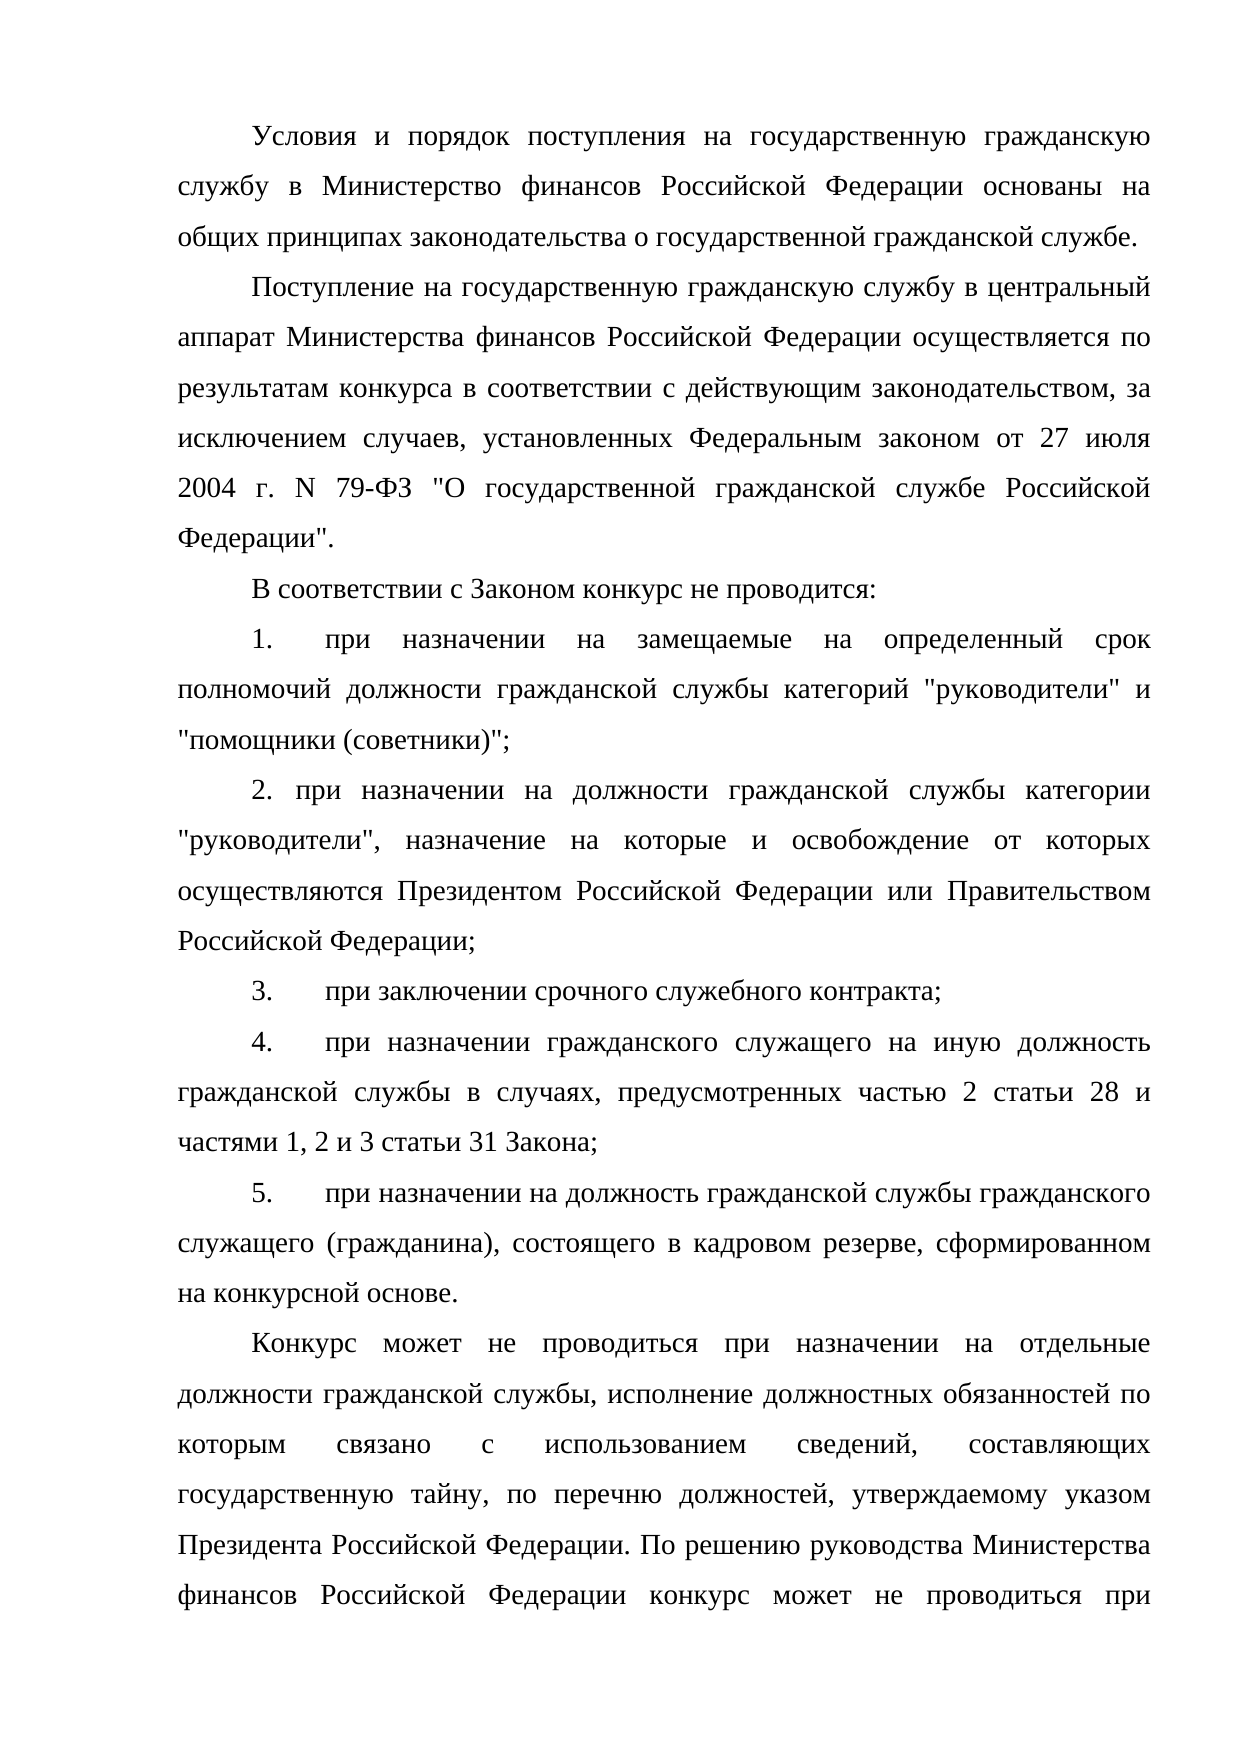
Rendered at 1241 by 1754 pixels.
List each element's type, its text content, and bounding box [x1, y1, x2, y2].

list при назначении на должность гражданской службы гражданского служащего (гражданина), состоящего в кадровом резерве, сформированном на конкурсной основе. [177, 1175, 1152, 1309]
list при заключении срочного служебного контракта; [177, 973, 1152, 1007]
text Поступление на государственную гражданскую службу в центральный аппарат Министерства финансов Российской Федерации осуществляется по результатам конкурса в соответствии с действующим законодательством, за исключением случаев, установленных Федеральным законом от 27 июля 2004 г. N 79-ФЗ "О государственной гражданской службе Российской Федерации". [177, 269, 1152, 554]
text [177, 1326, 1152, 1611]
text В соответствии с Законом конкурс не проводится: [177, 571, 1152, 604]
list при назначении гражданского служащего на иную должность гражданской службы в случаях, предусмотренных частью 2 статьи 28 и частями 1, 2 и 3 статьи 31 Закона; [177, 1024, 1152, 1158]
list при назначении на замещаемые на определенный срок полномочий должности гражданской службы категорий "руководители" и "помощники (советники)"; [177, 621, 1152, 755]
list при назначении на должности гражданской службы категории "руководители", назначение на которые и освобождение от которых осуществляются Президентом Российской Федерации или Правительством Российской Федерации; [177, 772, 1152, 957]
text Условия и порядок поступления на государственную гражданскую службу в Министерство финансов Российской Федерации основаны на общих принципах законодательства о государственной гражданской службе. [177, 118, 1152, 252]
